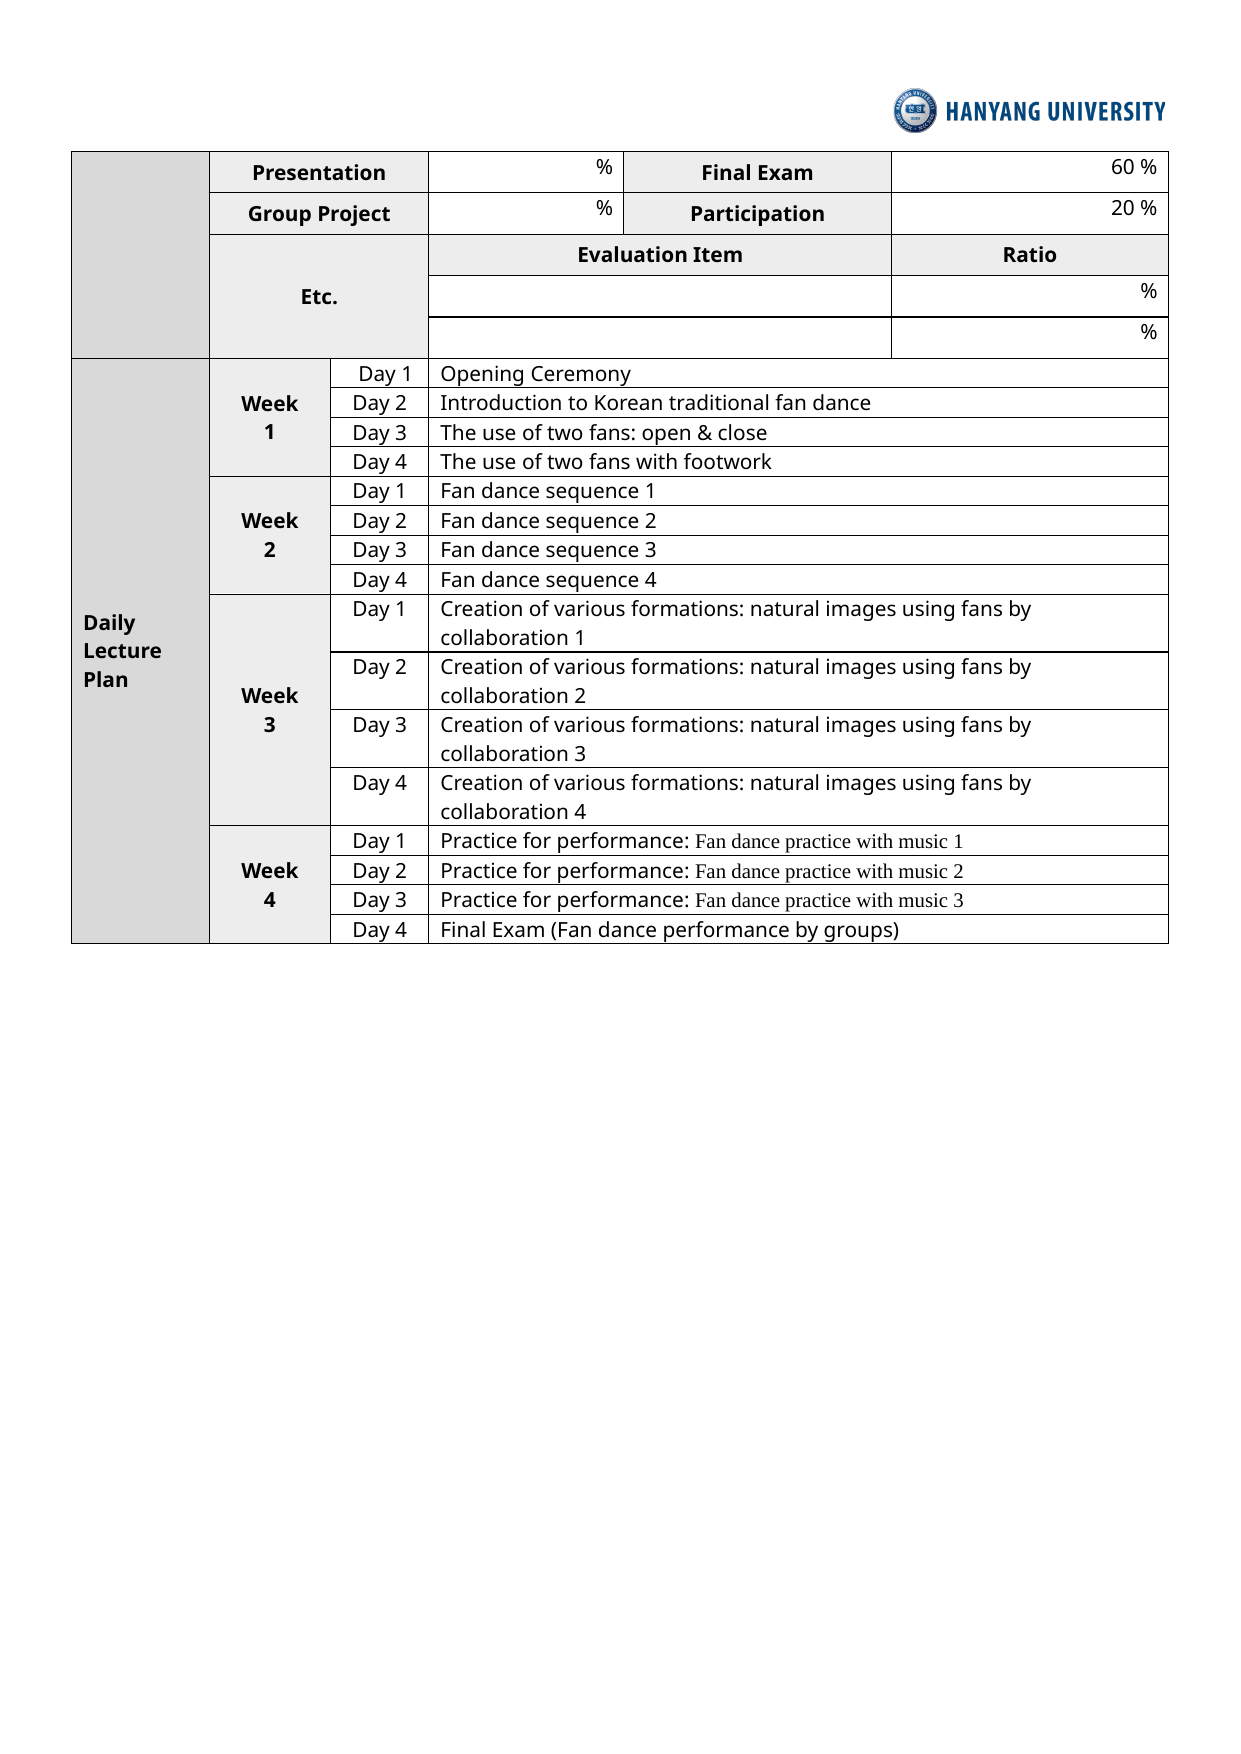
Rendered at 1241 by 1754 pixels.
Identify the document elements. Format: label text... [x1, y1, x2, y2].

table_cell Group Project [210, 193, 428, 234]
table_cell The use of two fans with footwork [429, 447, 1168, 476]
table_cell Day 3 [331, 418, 428, 446]
table_cell Participation [624, 193, 891, 234]
table_cell Day 1 [331, 477, 428, 505]
table_cell The use of two fans: open & close [429, 418, 1168, 446]
table_cell Presentation [210, 152, 428, 192]
table_cell 60 % [892, 152, 1168, 192]
table_cell Creation of various formations: natural images using fans by collaboration 4 [429, 768, 1168, 825]
table_cell Day 3 [331, 536, 428, 564]
table_cell Day 2 [331, 506, 428, 534]
table_cell Final Exam (Fan dance performance by groups) [429, 915, 1168, 943]
table_cell Fan dance sequence 4 [429, 565, 1168, 593]
table_cell % [429, 193, 623, 234]
table_cell Fan dance sequence 2 [429, 506, 1168, 534]
table_cell Ratio [892, 235, 1168, 275]
table_cell Practice for performance: Fan dance practice with music 3 [429, 885, 1168, 914]
table_cell [429, 276, 891, 316]
table_cell Day 4 [331, 565, 428, 593]
table_cell Practice for performance: Fan dance practice with music 1 [429, 826, 1168, 855]
table_cell % [892, 318, 1168, 358]
table_cell Practice for performance: Fan dance practice with music 2 [429, 856, 1168, 884]
table_cell Introduction to Korean traditional fan dance [429, 388, 1168, 417]
table_cell Day 2 [331, 388, 428, 417]
table_cell Etc. [210, 235, 428, 358]
table_cell Day 4 [331, 447, 428, 476]
table_cell Day 4 [331, 768, 428, 825]
table_cell % [429, 152, 623, 192]
table_cell Creation of various formations: natural images using fans by collaboration 1 [429, 595, 1168, 651]
table_cell % [892, 276, 1168, 316]
table_cell Day 4 [331, 915, 428, 943]
table_cell Day 2 [331, 653, 428, 709]
table_cell Creation of various formations: natural images using fans by collaboration 2 [429, 653, 1168, 709]
table_cell Fan dance sequence 1 [429, 477, 1168, 505]
table_cell Daily Lecture Plan [72, 359, 209, 943]
table_cell Week 2 [210, 477, 330, 593]
table_cell Week 3 [210, 595, 330, 825]
table_cell Week 1 [210, 359, 330, 476]
table_cell Fan dance sequence 3 [429, 536, 1168, 564]
table_cell Week 4 [210, 826, 330, 943]
table_cell Day 1 [331, 826, 428, 855]
table_cell Evaluation Item [429, 235, 891, 275]
table_cell 20 % [892, 193, 1168, 234]
table_cell Day 3 [331, 885, 428, 914]
table_cell Day 2 [331, 856, 428, 884]
table_cell Opening Ceremony [429, 359, 1168, 387]
table_cell Creation of various formations: natural images using fans by collaboration 3 [429, 710, 1168, 767]
table_cell Final Exam [624, 152, 891, 192]
picture [893, 88, 1166, 133]
table_cell Day 1 [331, 359, 428, 387]
table_cell [429, 318, 891, 358]
table_cell Day 3 [331, 710, 428, 767]
table_cell Day 1 [331, 595, 428, 651]
